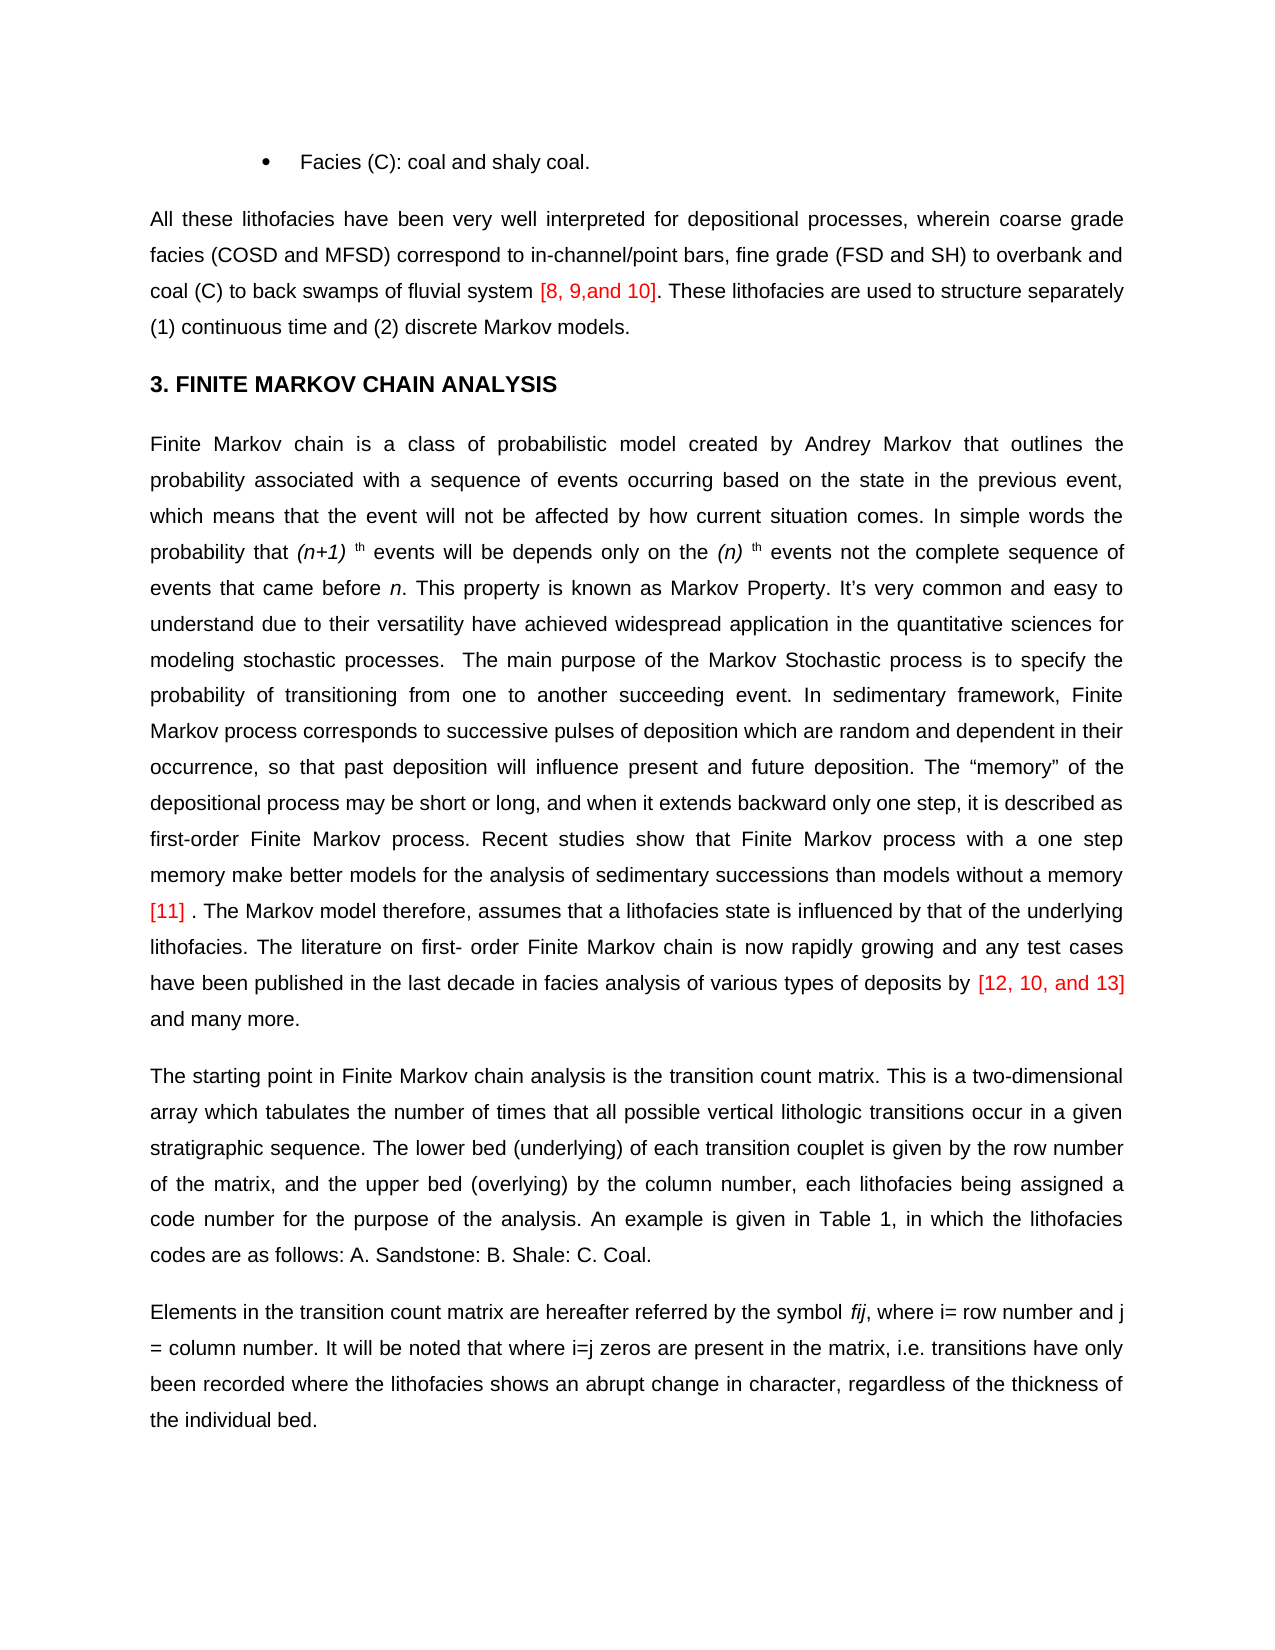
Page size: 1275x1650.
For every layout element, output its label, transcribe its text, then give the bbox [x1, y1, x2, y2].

text Finite Markov chain is a class of probabilistic model created by Andrey Markov that outlines the probability associated with a sequence of events occurring based on the state in the previous event, which means that the event will not be affected by how current situation comes. In simple words the probability that (n+1) th events will be depends only on the (n) th events not the complete sequence of events that came before n. This property is known as Markov Property. It’s very common and easy to understand due to their versatility have achieved widespread application in the quantitative sciences for modeling stochastic processes. The main purpose of the Markov Stochastic process is to specify the probability of transitioning from one to another succeeding event. In sedimentary framework, Finite Markov process corresponds to successive pulses of deposition which are random and dependent in their occurrence, so that past deposition will influence present and future deposition. The “memory” of the depositional process may be short or long, and when it extends backward only one step, it is described as first-order Finite Markov process. Recent studies show that Finite Markov process with a one step memory make better models for the analysis of sedimentary successions than models without a memory [11] . The Markov model therefore, assumes that a lithofacies state is influenced by that of the underlying lithofacies. The literature on first- order Finite Markov chain is now rapidly growing and any test cases have been published in the last decade in facies analysis of various types of deposits by [12, 10, and 13] and many more. [150, 432, 1125, 1031]
text 3. FINITE MARKOV CHAIN ANALYSIS [150, 371, 1125, 398]
list Facies (C): coal and shaly coal. [262, 150, 1125, 174]
text The starting point in Finite Markov chain analysis is the transition count matrix. This is a two-dimensional array which tabulates the number of times that all possible vertical lithologic transitions occur in a given stratigraphic sequence. The lower bed (underlying) of each transition couplet is given by the row number of the matrix, and the upper bed (overlying) by the column number, each lithofacies being assigned a code number for the purpose of the analysis. An example is given in Table 1, in which the lithofacies codes are as follows: A. Sandstone: B. Shale: C. Coal. [150, 1063, 1125, 1267]
text Elements in the transition count matrix are hereafter referred by the symbol fij, where i= row number and j = column number. It will be noted that where i=j zeros are present in the matrix, i.e. transitions have only been recorded where the lithofacies shows an abrupt change in character, regardless of the thickness of the individual bed. [150, 1300, 1125, 1432]
text All these lithofacies have been very well interpreted for depositional processes, wherein coarse grade facies (COSD and MFSD) correspond to in-channel/point bars, fine grade (FSD and SH) to overbank and coal (C) to back swamps of fluvial system [8, 9,and 10]. These lithofacies are used to structure separately (1) continuous time and (2) discrete Markov models. [150, 207, 1125, 339]
